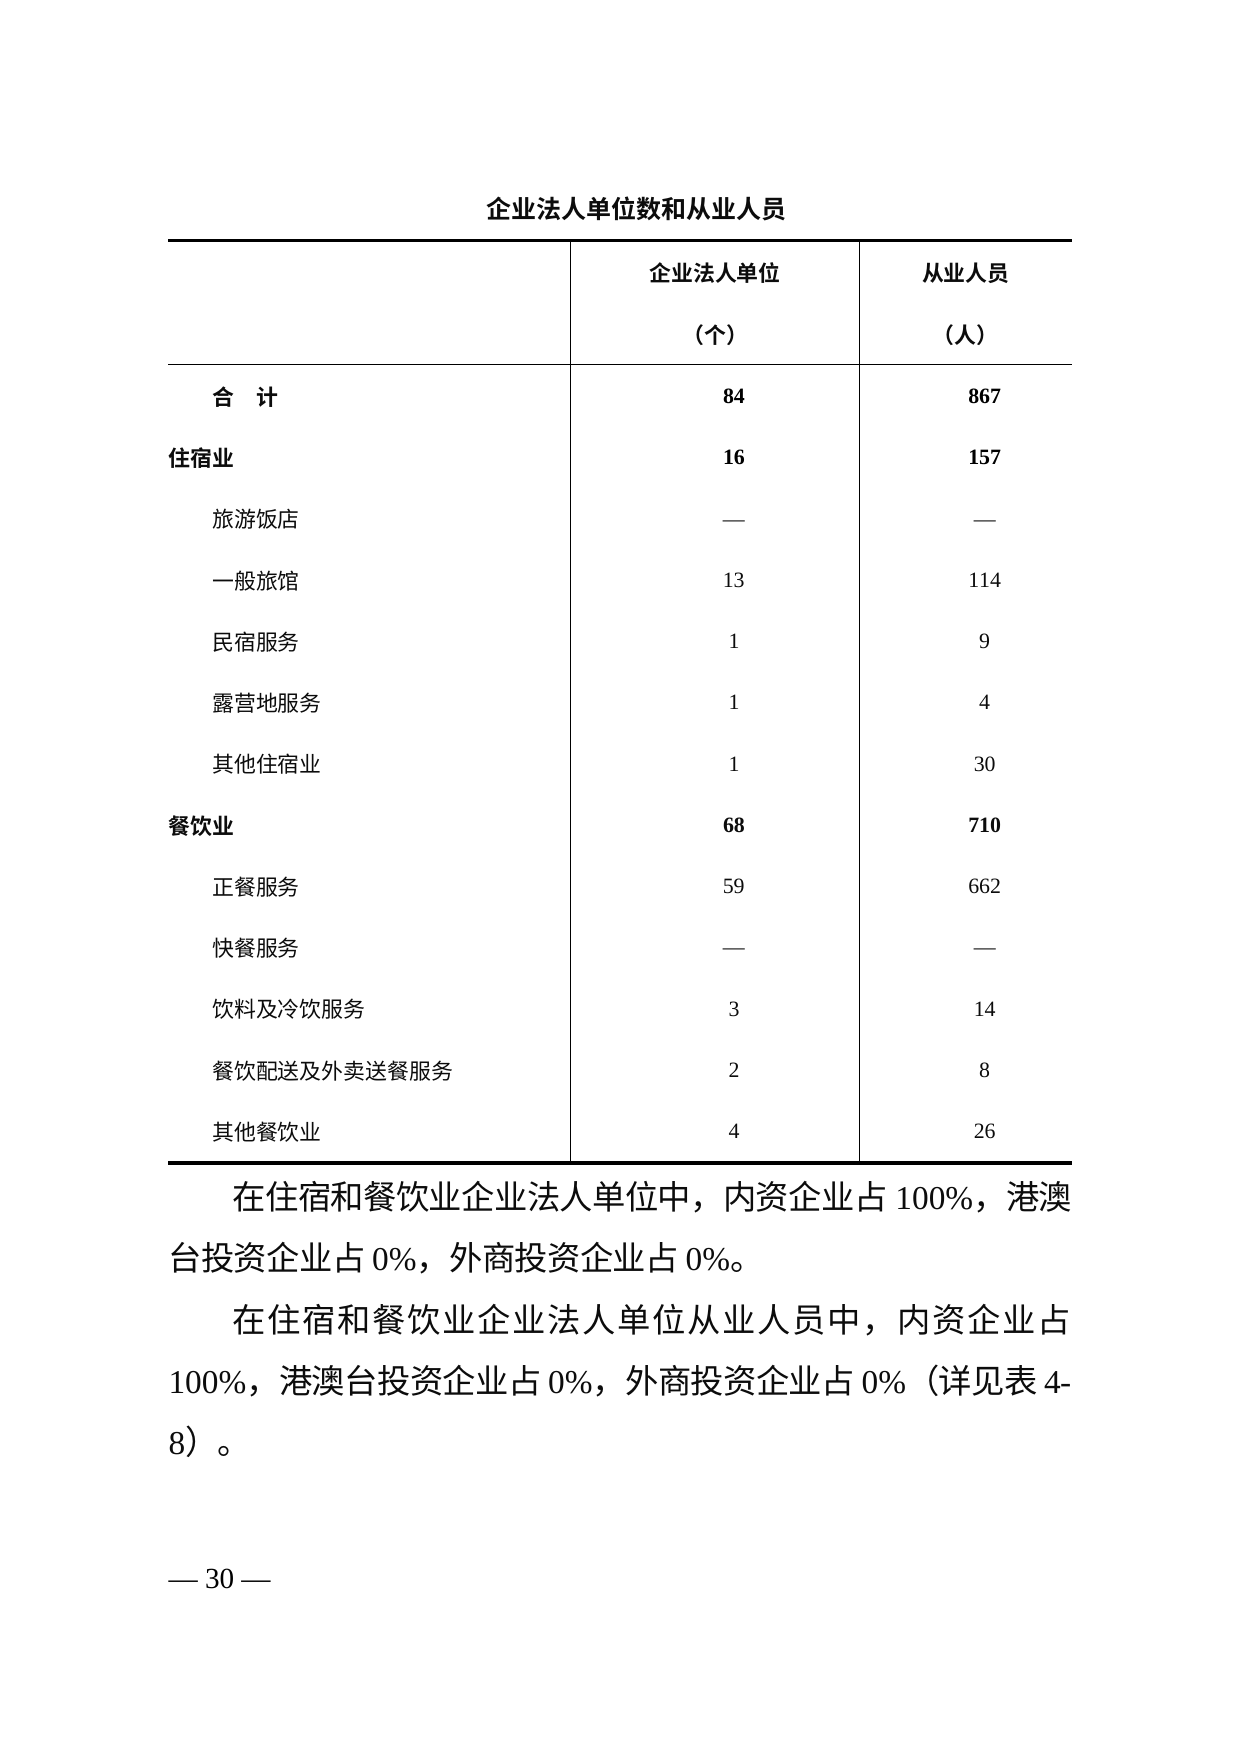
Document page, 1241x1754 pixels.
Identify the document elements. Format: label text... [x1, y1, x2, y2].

table_cell 26 [860, 1100, 1072, 1161]
table_cell 8 [860, 1039, 1072, 1100]
table_cell 一般旅馆 [168, 549, 570, 610]
table_cell 16 [571, 426, 859, 488]
table_cell 2 [571, 1039, 859, 1100]
table_cell 13 [571, 549, 859, 610]
table_cell — [860, 916, 1072, 978]
table_cell 4 [571, 1100, 859, 1161]
table_cell 710 [860, 794, 1072, 855]
table_cell 9 [860, 610, 1072, 671]
table_cell 餐饮业 [168, 794, 570, 855]
table_cell 住宿业 [168, 426, 570, 488]
table_cell 民宿服务 [168, 610, 570, 671]
table_cell 正餐服务 [168, 855, 570, 916]
table_cell 其他住宿业 [168, 733, 570, 794]
table_cell 1 [571, 733, 859, 794]
table_cell — [860, 488, 1072, 549]
table_header [168, 242, 570, 364]
text 企业法人单位数和从业人员 [168, 177, 1072, 238]
table_cell 14 [860, 978, 1072, 1039]
table_cell 1 [571, 610, 859, 671]
table_cell 其他餐饮业 [168, 1100, 570, 1161]
table_cell 饮料及冷饮服务 [168, 978, 570, 1039]
table_cell 662 [860, 855, 1072, 916]
table_cell 3 [571, 978, 859, 1039]
table_cell 157 [860, 426, 1072, 488]
table_cell 合 计 [168, 365, 570, 426]
text 在住宿和餐饮业企业法人单位中，内资企业占100%，港澳台投资企业占0%，外商投资企业占0%。 [168, 1165, 1072, 1287]
text 在住宿和餐饮业企业法人单位从业人员中，内资企业占100%，港澳台投资企业占0%，外商投资企业占0%（详见表4-8）。 [168, 1287, 1072, 1471]
table_cell 快餐服务 [168, 916, 570, 978]
table_cell 1 [571, 671, 859, 733]
table_cell 露营地服务 [168, 671, 570, 733]
table_cell 867 [860, 365, 1072, 426]
table_cell — [571, 916, 859, 978]
table_cell 68 [571, 794, 859, 855]
table_cell 84 [571, 365, 859, 426]
table_cell 114 [860, 549, 1072, 610]
table_cell 餐饮配送及外卖送餐服务 [168, 1039, 570, 1100]
table_header 企业法人单位 （个） [571, 242, 859, 364]
table_cell 旅游饭店 [168, 488, 570, 549]
table_header 从业人员 （人） [860, 242, 1072, 364]
table_cell — [571, 488, 859, 549]
table_cell 59 [571, 855, 859, 916]
table_cell 30 [860, 733, 1072, 794]
table_cell 4 [860, 671, 1072, 733]
